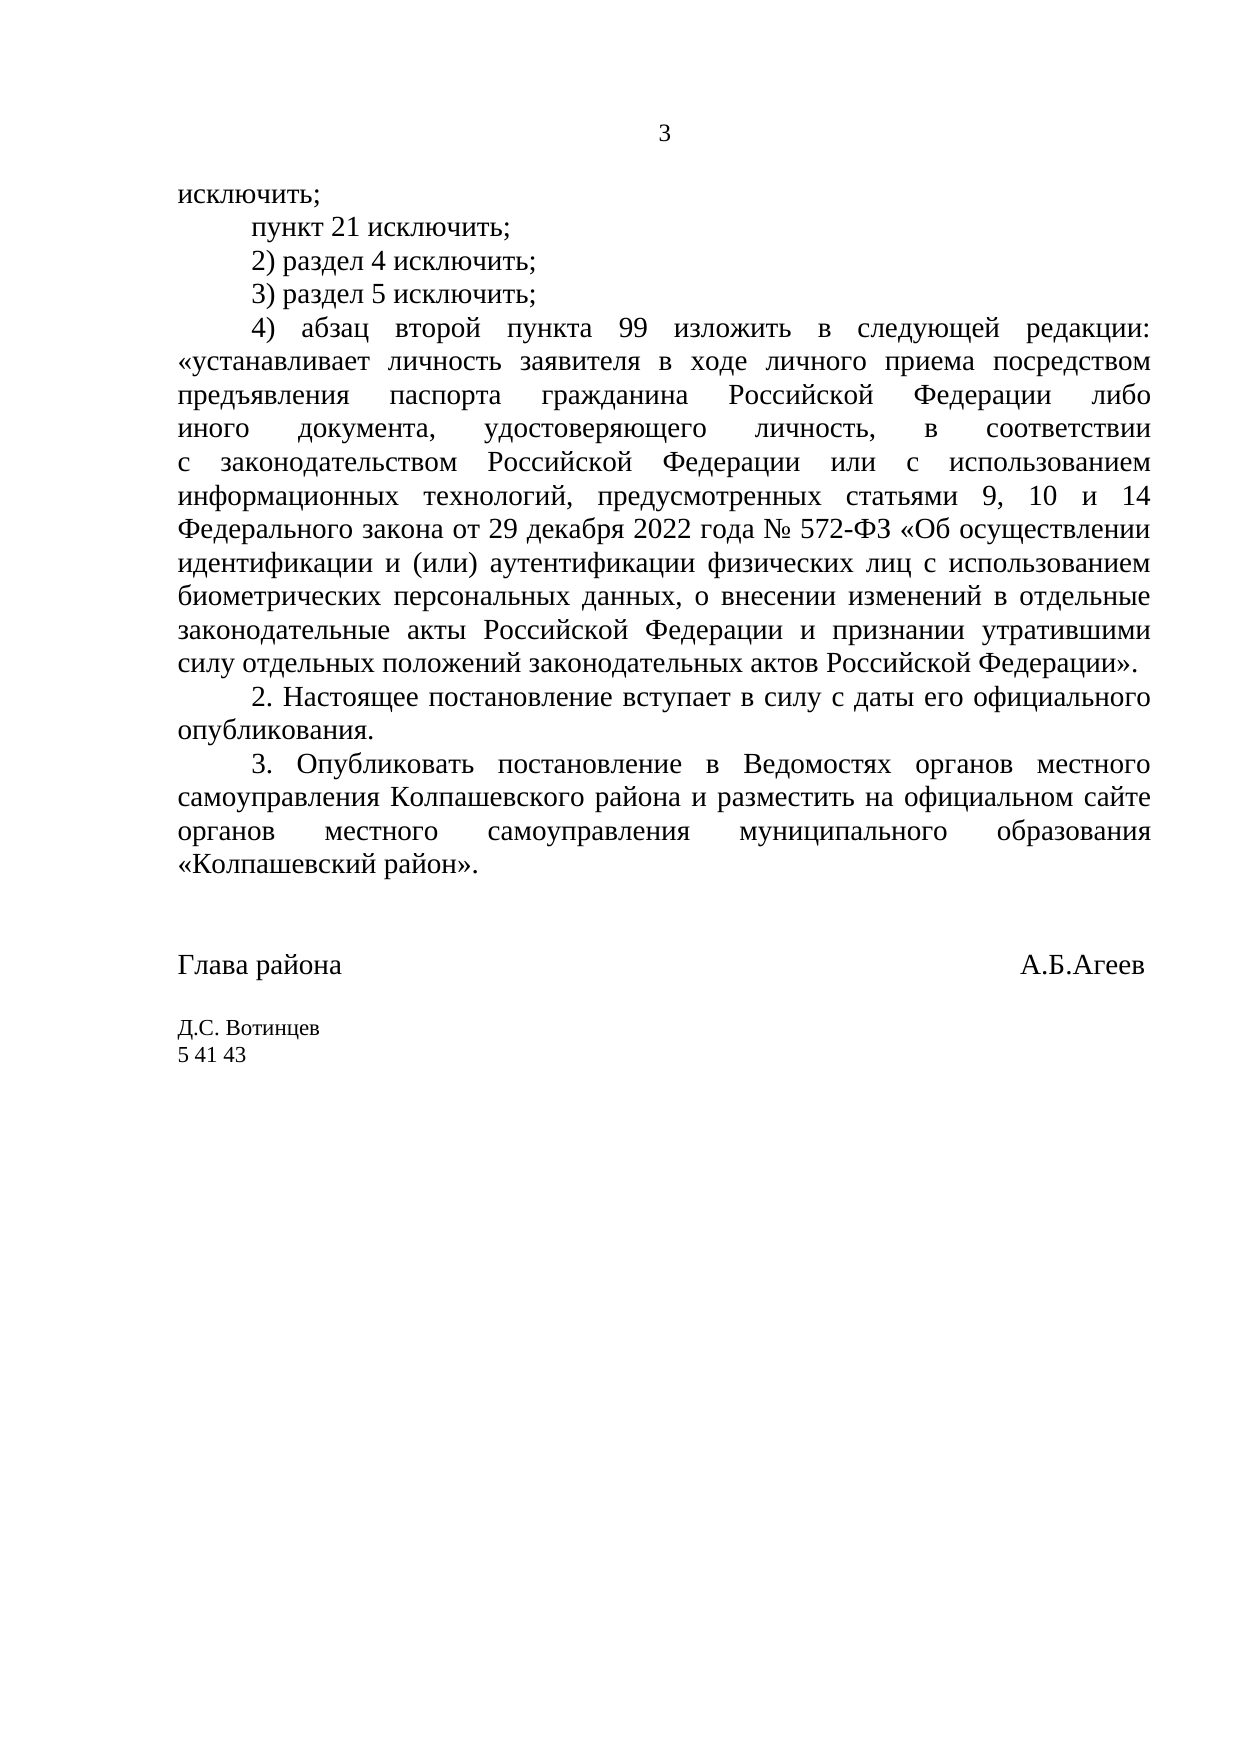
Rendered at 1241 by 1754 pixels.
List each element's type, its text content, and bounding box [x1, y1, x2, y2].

text Д.С. Вотинцев [177, 1014, 1152, 1041]
text пункт 21 исключить; [177, 209, 1149, 243]
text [177, 176, 1149, 209]
text 4) абзац второй пункта 99 изложить в следующей редакции: «устанавливает личность заявителя в ходе личного приема посредством предъявления паспорта гражданина Российской Федерации либо иного документа, удостоверяющего личность, в соответствии с законодательством Российской Федерации или с использованием информационных технологий, предусмотренных статьями 9, 10 и 14 Федерального закона от 29 декабря 2022 года № 572-ФЗ «Об осуществлении идентификации и (или) аутентификации физических лиц с использованием биометрических персональных данных, о внесении изменений в отдельные законодательные акты Российской Федерации и признании утратившими силу отдельных положений законодательных актов Российской Федерации». [177, 310, 1152, 679]
text 2) раздел 4 исключить; [177, 243, 1152, 276]
text Глава района А.Б.Агеев [177, 947, 1152, 981]
text 2. Настоящее постановление вступает в силу с даты его официального опубликования. [177, 679, 1152, 746]
text 3. Опубликовать постановление в Ведомостях органов местного самоуправления Колпашевского района и разместить на официальном сайте органов местного самоуправления муниципального образования «Колпашевский район». [177, 746, 1152, 880]
text 3) раздел 5 исключить; [177, 276, 1152, 310]
text 5 41 43 [177, 1041, 1152, 1067]
